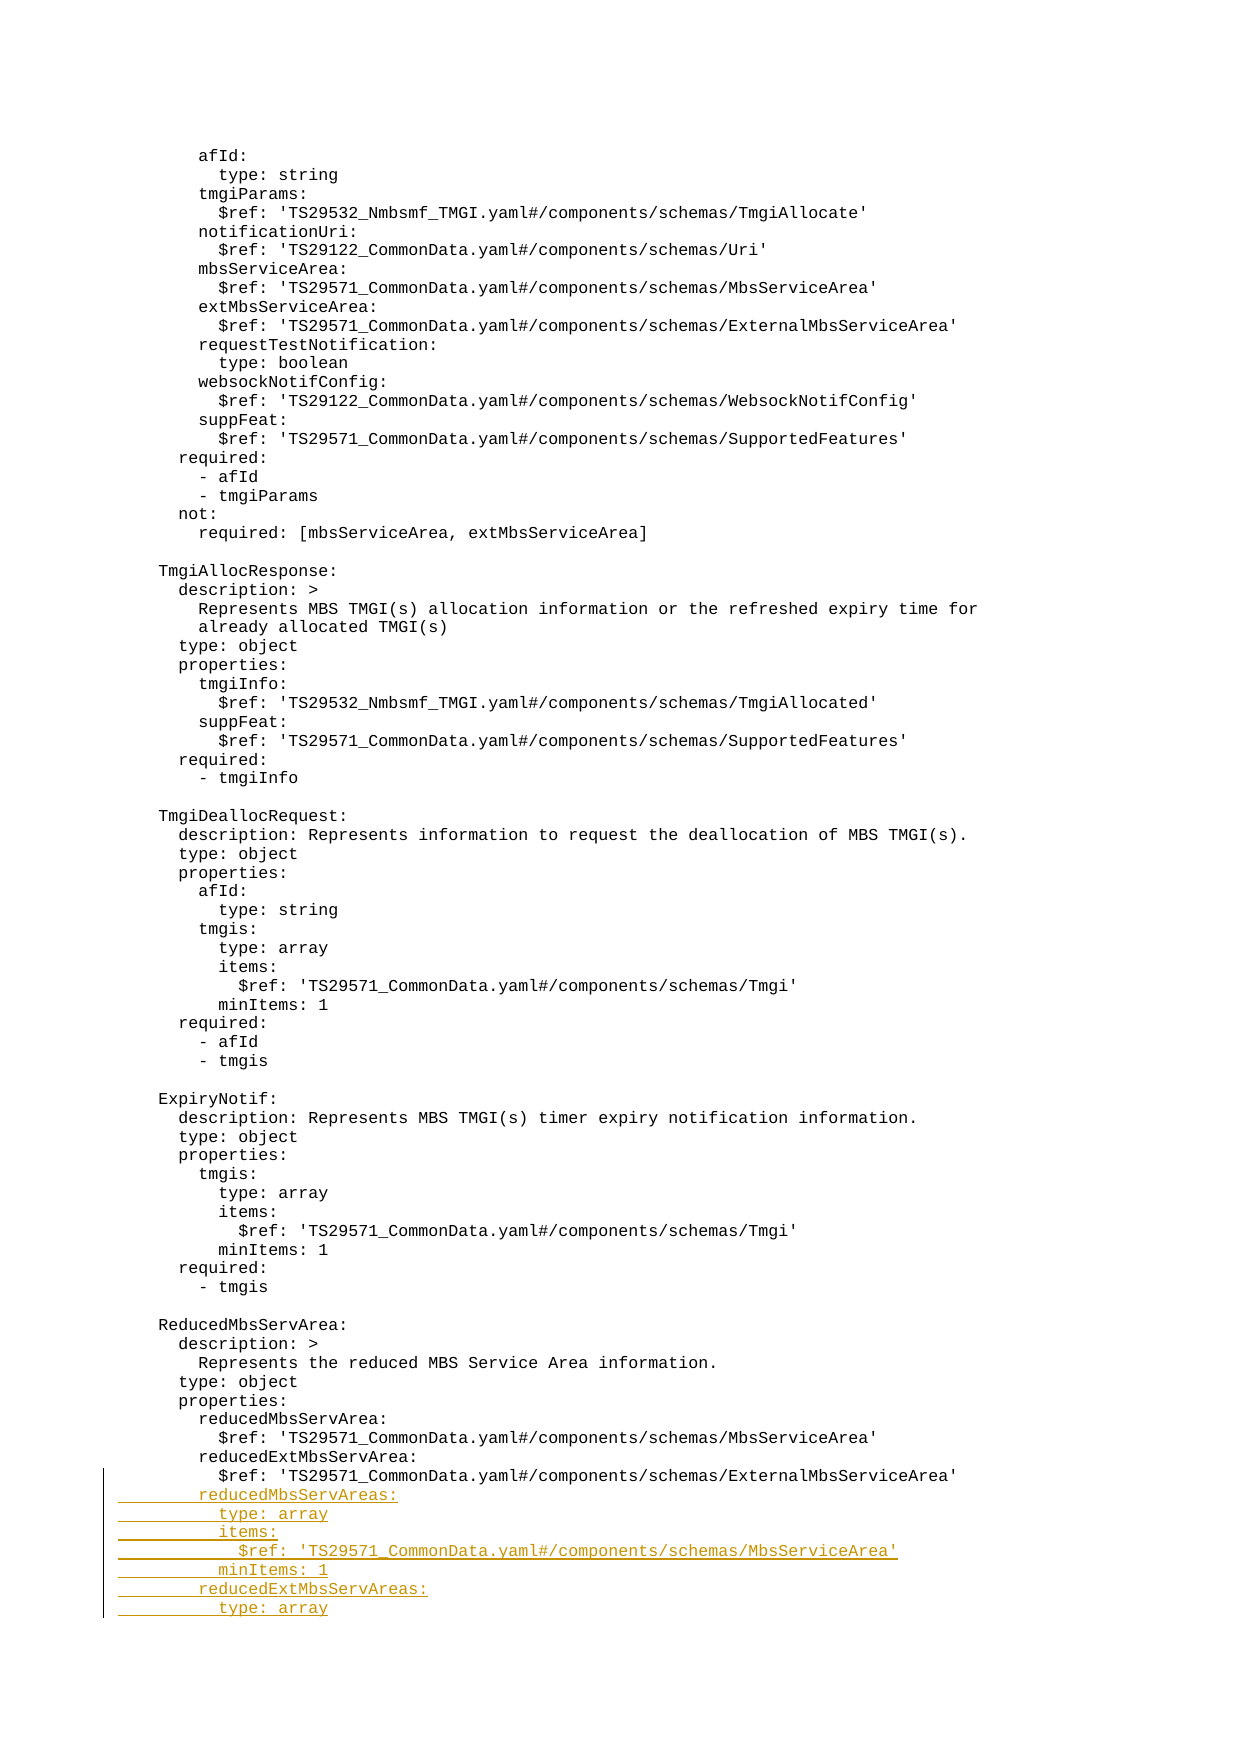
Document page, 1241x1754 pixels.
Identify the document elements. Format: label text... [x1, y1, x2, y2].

text - tmgis [118, 1279, 1122, 1298]
text minItems: 1 [118, 996, 1122, 1015]
text $ref: 'TS29571_CommonData.yaml#/components/schemas/MbsServiceArea' [118, 1430, 1122, 1449]
text TmgiAllocResponse: [118, 562, 1122, 581]
text reducedMbsServArea: [118, 1411, 1122, 1430]
text type: string [118, 167, 1122, 185]
text description: > [118, 1336, 1122, 1354]
text type: boolean [118, 355, 1122, 374]
text ReducedMbsServArea: [118, 1317, 1122, 1336]
text $ref: 'TS29571_CommonData.yaml#/components/schemas/SupportedFeatures' [118, 732, 1122, 751]
text required: [mbsServiceArea, extMbsServiceArea] [118, 525, 1122, 544]
text tmgis: [118, 1166, 1122, 1185]
text properties: [118, 657, 1122, 676]
text $ref: 'TS29122_CommonData.yaml#/components/schemas/WebsockNotifConfig' [118, 393, 1122, 412]
text $ref: 'TS29122_CommonData.yaml#/components/schemas/Uri' [118, 242, 1122, 261]
text type: object [118, 638, 1122, 657]
text not: [118, 506, 1122, 525]
text reducedExtMbsServArea: [118, 1449, 1122, 1467]
text type: object [118, 845, 1122, 864]
text requestTestNotification: [118, 336, 1122, 355]
text mbsServiceArea: [118, 261, 1122, 280]
text - tmgiInfo [118, 770, 1122, 789]
text $ref: 'TS29571_CommonData.yaml#/components/schemas/Tmgi' [118, 977, 1122, 996]
text required: [118, 449, 1122, 468]
text afId: [118, 883, 1122, 902]
text suppFeat: [118, 713, 1122, 732]
text ExpiryNotif: [118, 1090, 1122, 1109]
text - afId [118, 468, 1122, 487]
text suppFeat: [118, 412, 1122, 431]
text tmgis: [118, 921, 1122, 939]
text required: [118, 1015, 1122, 1034]
text $ref: 'TS29571_CommonData.yaml#/components/schemas/ExternalMbsServiceArea' [118, 1467, 1122, 1486]
text - tmgiParams [118, 487, 1122, 506]
text extMbsServiceArea: [118, 298, 1122, 317]
text $ref: 'TS29532_Nmbsmf_TMGI.yaml#/components/schemas/TmgiAllocate' [118, 204, 1122, 223]
text items: [118, 1203, 1122, 1222]
text tmgiParams: [118, 185, 1122, 204]
text type: array [118, 939, 1122, 958]
text - tmgis [118, 1053, 1122, 1072]
text required: [118, 751, 1122, 770]
text properties: [118, 1147, 1122, 1166]
text websockNotifConfig: [118, 374, 1122, 393]
text description: Represents MBS TMGI(s) timer expiry notification information. [118, 1109, 1122, 1128]
text already allocated TMGI(s) [118, 619, 1122, 638]
text - afId [118, 1034, 1122, 1053]
text items: [118, 958, 1122, 977]
text type: string [118, 902, 1122, 921]
text $ref: 'TS29571_CommonData.yaml#/components/schemas/ExternalMbsServiceArea' [118, 317, 1122, 336]
text $ref: 'TS29571_CommonData.yaml#/components/schemas/MbsServiceArea' [118, 280, 1122, 298]
text description: > [118, 581, 1122, 600]
text description: Represents information to request the deallocation of MBS TMGI(s). [118, 826, 1122, 845]
text $ref: 'TS29571_CommonData.yaml#/components/schemas/SupportedFeatures' [118, 431, 1122, 449]
text notificationUri: [118, 223, 1122, 242]
text type: object [118, 1373, 1122, 1392]
text type: object [118, 1128, 1122, 1147]
text required: [118, 1260, 1122, 1279]
text TmgiDeallocRequest: [118, 808, 1122, 826]
text tmgiInfo: [118, 676, 1122, 694]
text afId: [118, 148, 1122, 167]
text minItems: 1 [118, 1241, 1122, 1260]
text Represents the reduced MBS Service Area information. [118, 1354, 1122, 1373]
text Represents MBS TMGI(s) allocation information or the refreshed expiry time for [118, 600, 1122, 619]
text type: array [118, 1185, 1122, 1203]
text $ref: 'TS29532_Nmbsmf_TMGI.yaml#/components/schemas/TmgiAllocated' [118, 694, 1122, 713]
text $ref: 'TS29571_CommonData.yaml#/components/schemas/Tmgi' [118, 1222, 1122, 1241]
text properties: [118, 864, 1122, 883]
text properties: [118, 1392, 1122, 1411]
